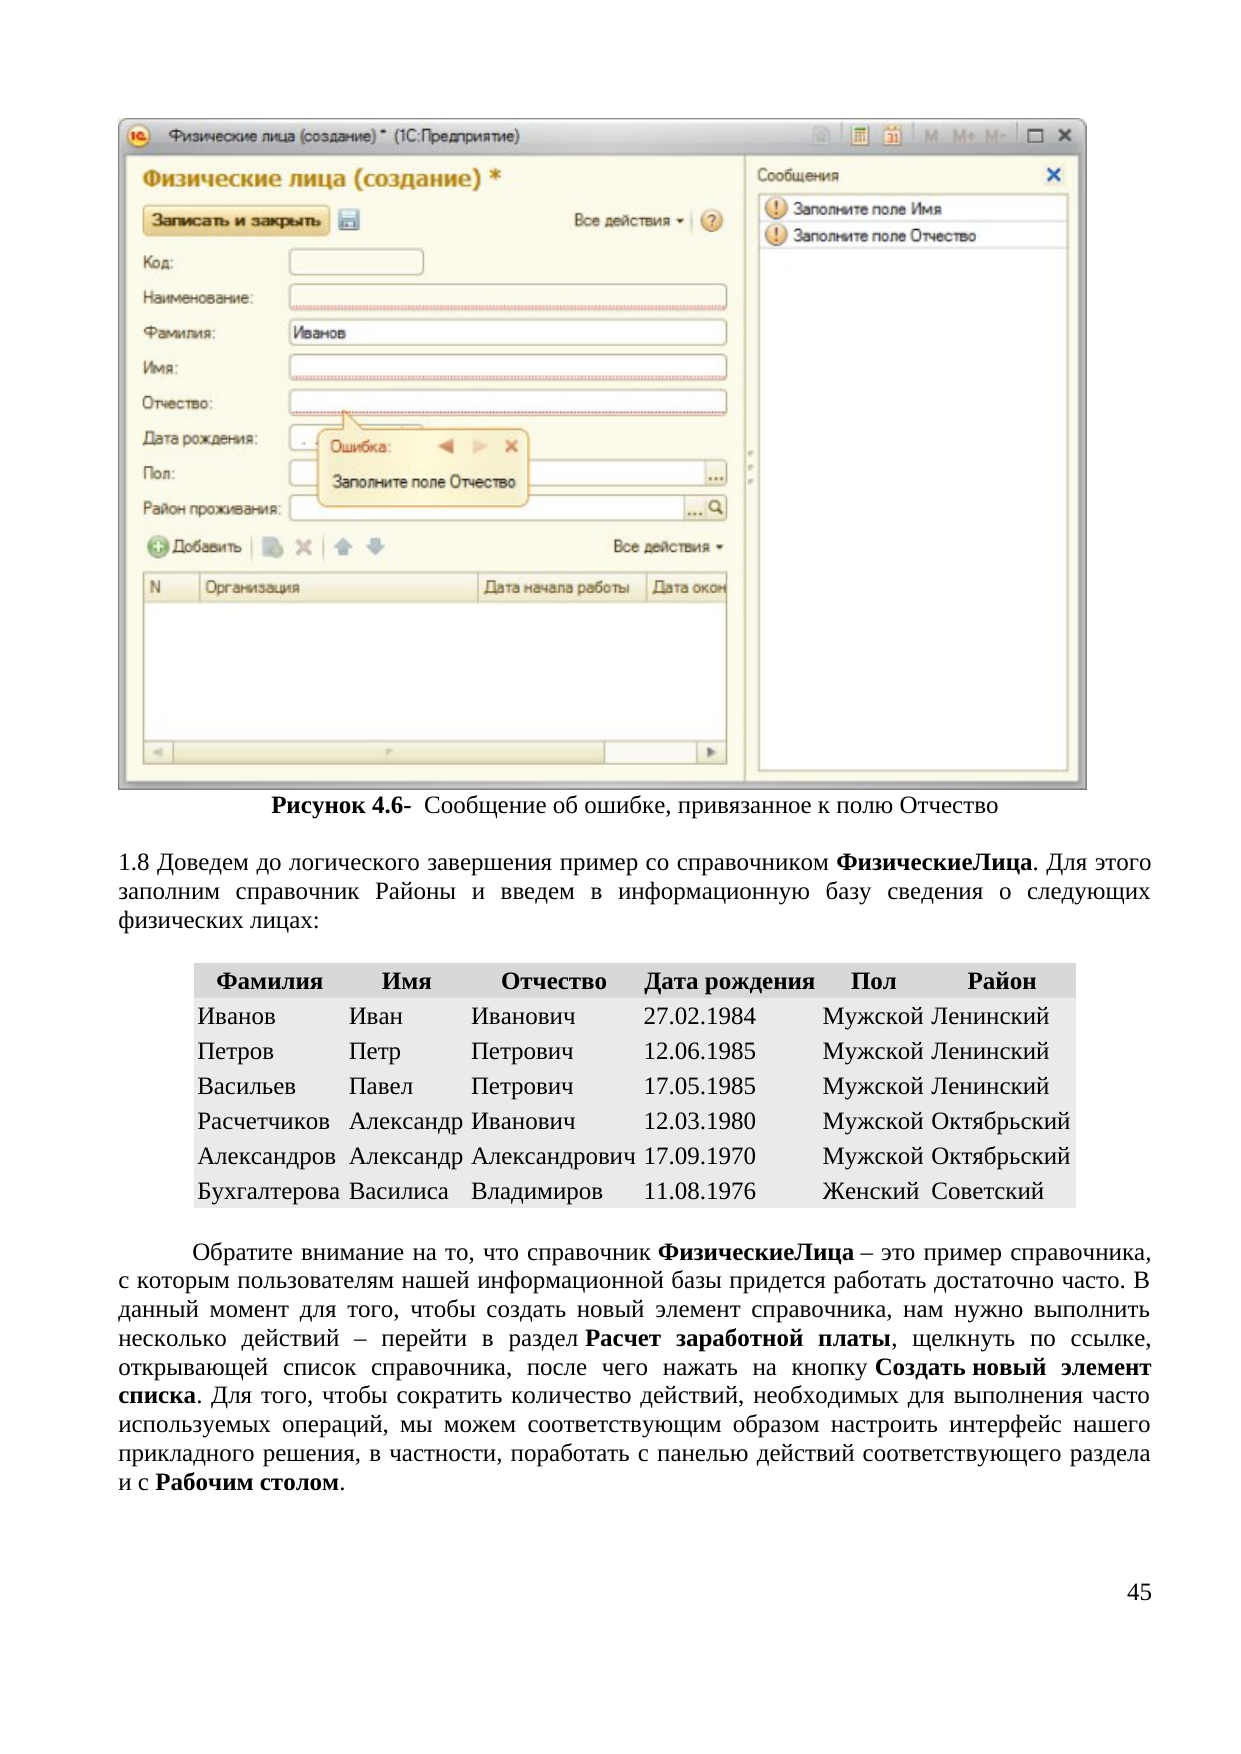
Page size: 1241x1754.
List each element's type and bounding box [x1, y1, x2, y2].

table_header [118, 118, 1152, 1553]
picture [118, 118, 1087, 790]
